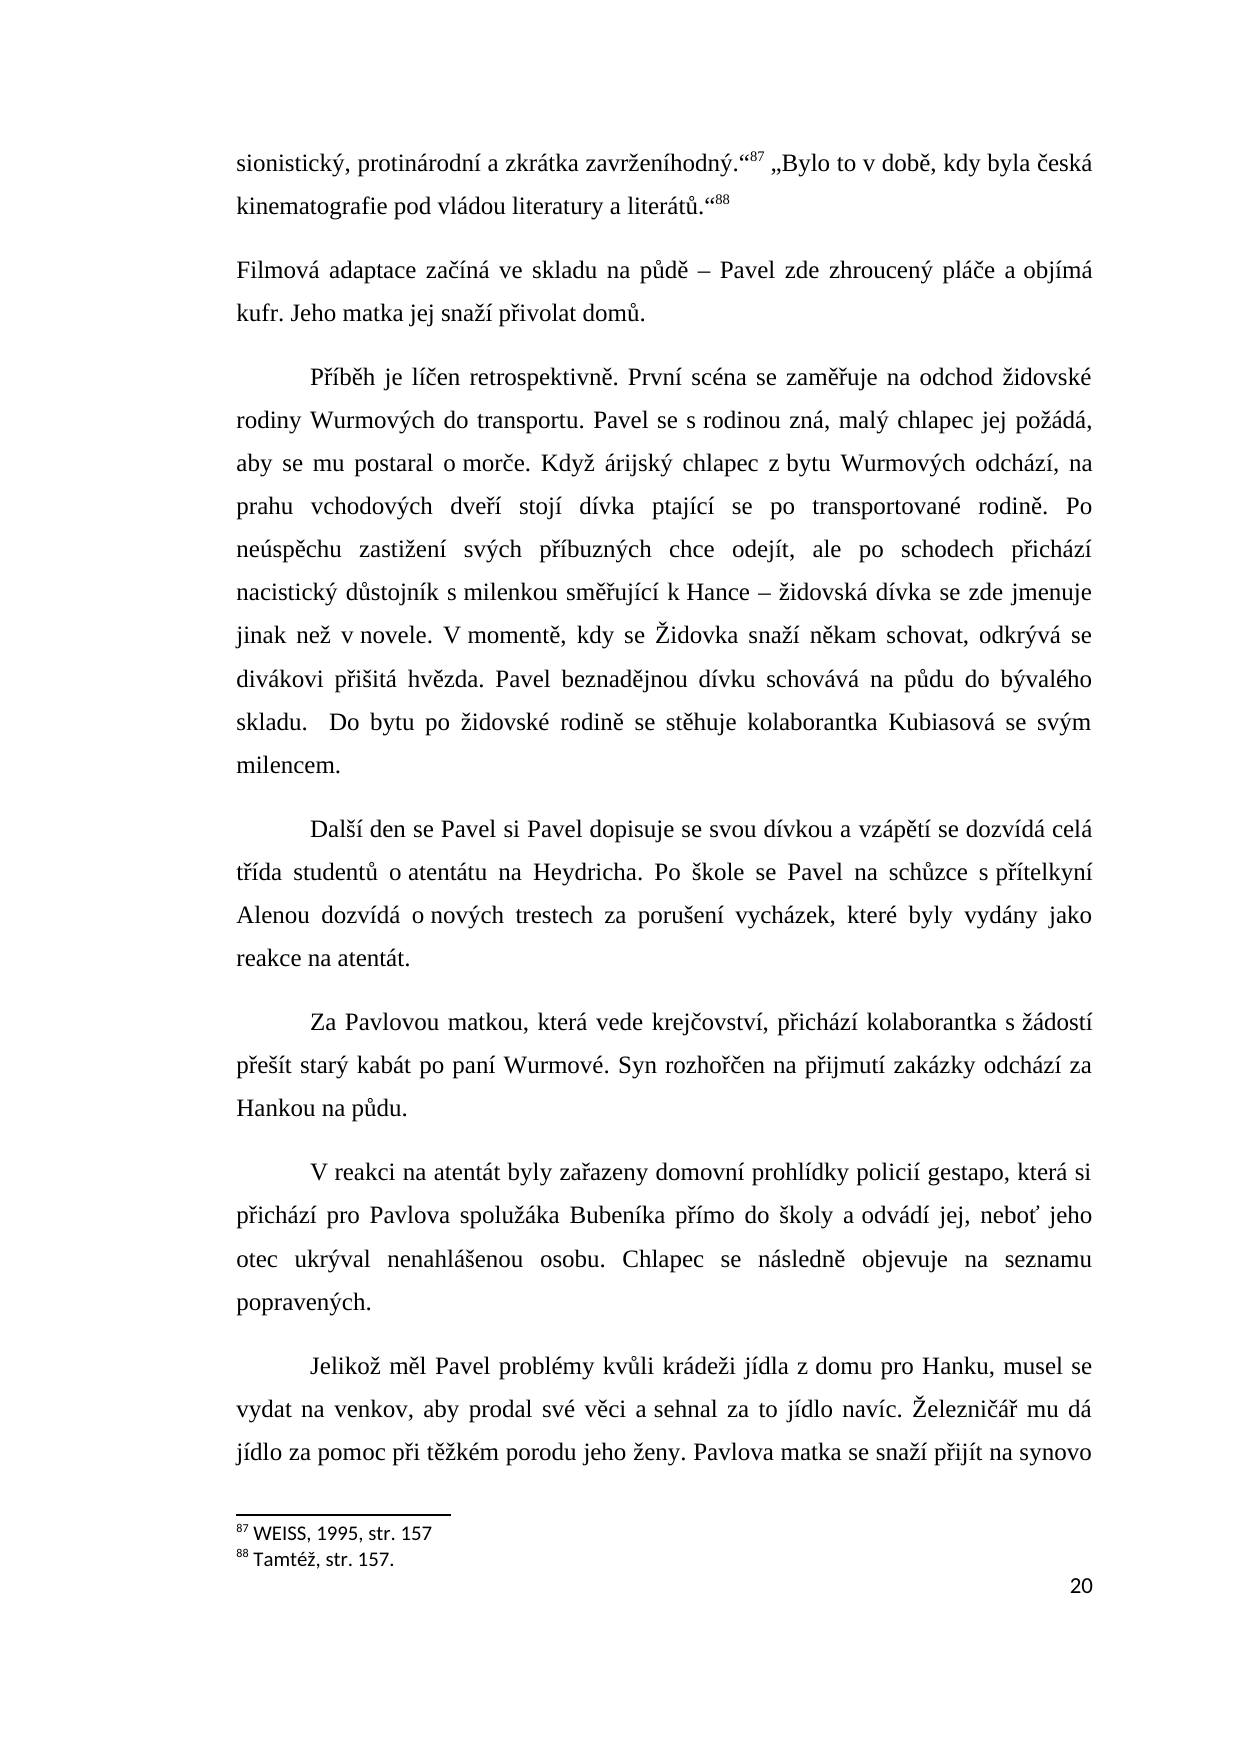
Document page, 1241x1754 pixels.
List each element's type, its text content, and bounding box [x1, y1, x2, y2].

text Za Pavlovou matkou, která vede krejčovství, přichází kolaborantka s žádostí přešít starý kabát po paní Wurmové. Syn rozhořčen na přijmutí zakázky odchází za Hankou na půdu. [236, 1007, 1093, 1122]
text Další den se Pavel si Pavel dopisuje se svou dívkou a vzápětí se dozvídá celá třída studentů o atentátu na Heydricha. Po škole se Pavel na schůzce s přítelkyní Alenou dozvídá o nových trestech za porušení vycházek, které byly vydány jako reakce na atentát. [236, 814, 1093, 972]
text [236, 148, 1093, 219]
text Filmová adaptace začíná ve skladu na půdě – Pavel zde zhroucený pláče a objímá kufr. Jeho matka jej snaží přivolat domů. [236, 255, 1093, 327]
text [236, 1351, 1093, 1466]
text Příběh je líčen retrospektivně. První scéna se zaměřuje na odchod židovské rodiny Wurmových do transportu. Pavel se s rodinou zná, malý chlapec jej požádá, aby se mu postaral o morče. Když árijský chlapec z bytu Wurmových odchází, na prahu vchodových dveří stojí dívka ptající se po transportované rodině. Po neúspěchu zastižení svých příbuzných chce odejít, ale po schodech přichází nacistický důstojník s milenkou směřující k Hance – židovská dívka se zde jmenuje jinak než v novele. V momentě, kdy se Židovka snaží někam schovat, odkrývá se divákovi přišitá hvězda. Pavel beznadějnou dívku schovává na půdu do bývalého skladu. Do bytu po židovské rodině se stěhuje kolaborantka Kubiasová se svým milencem. [236, 362, 1093, 779]
text V reakci na atentát byly zařazeny domovní prohlídky policií gestapo, která si přichází pro Pavlova spolužáka Bubeníka přímo do školy a odvádí jej, neboť jeho otec ukrýval nenahlášenou osobu. Chlapec se následně objevuje na seznamu popravených. [236, 1157, 1093, 1316]
